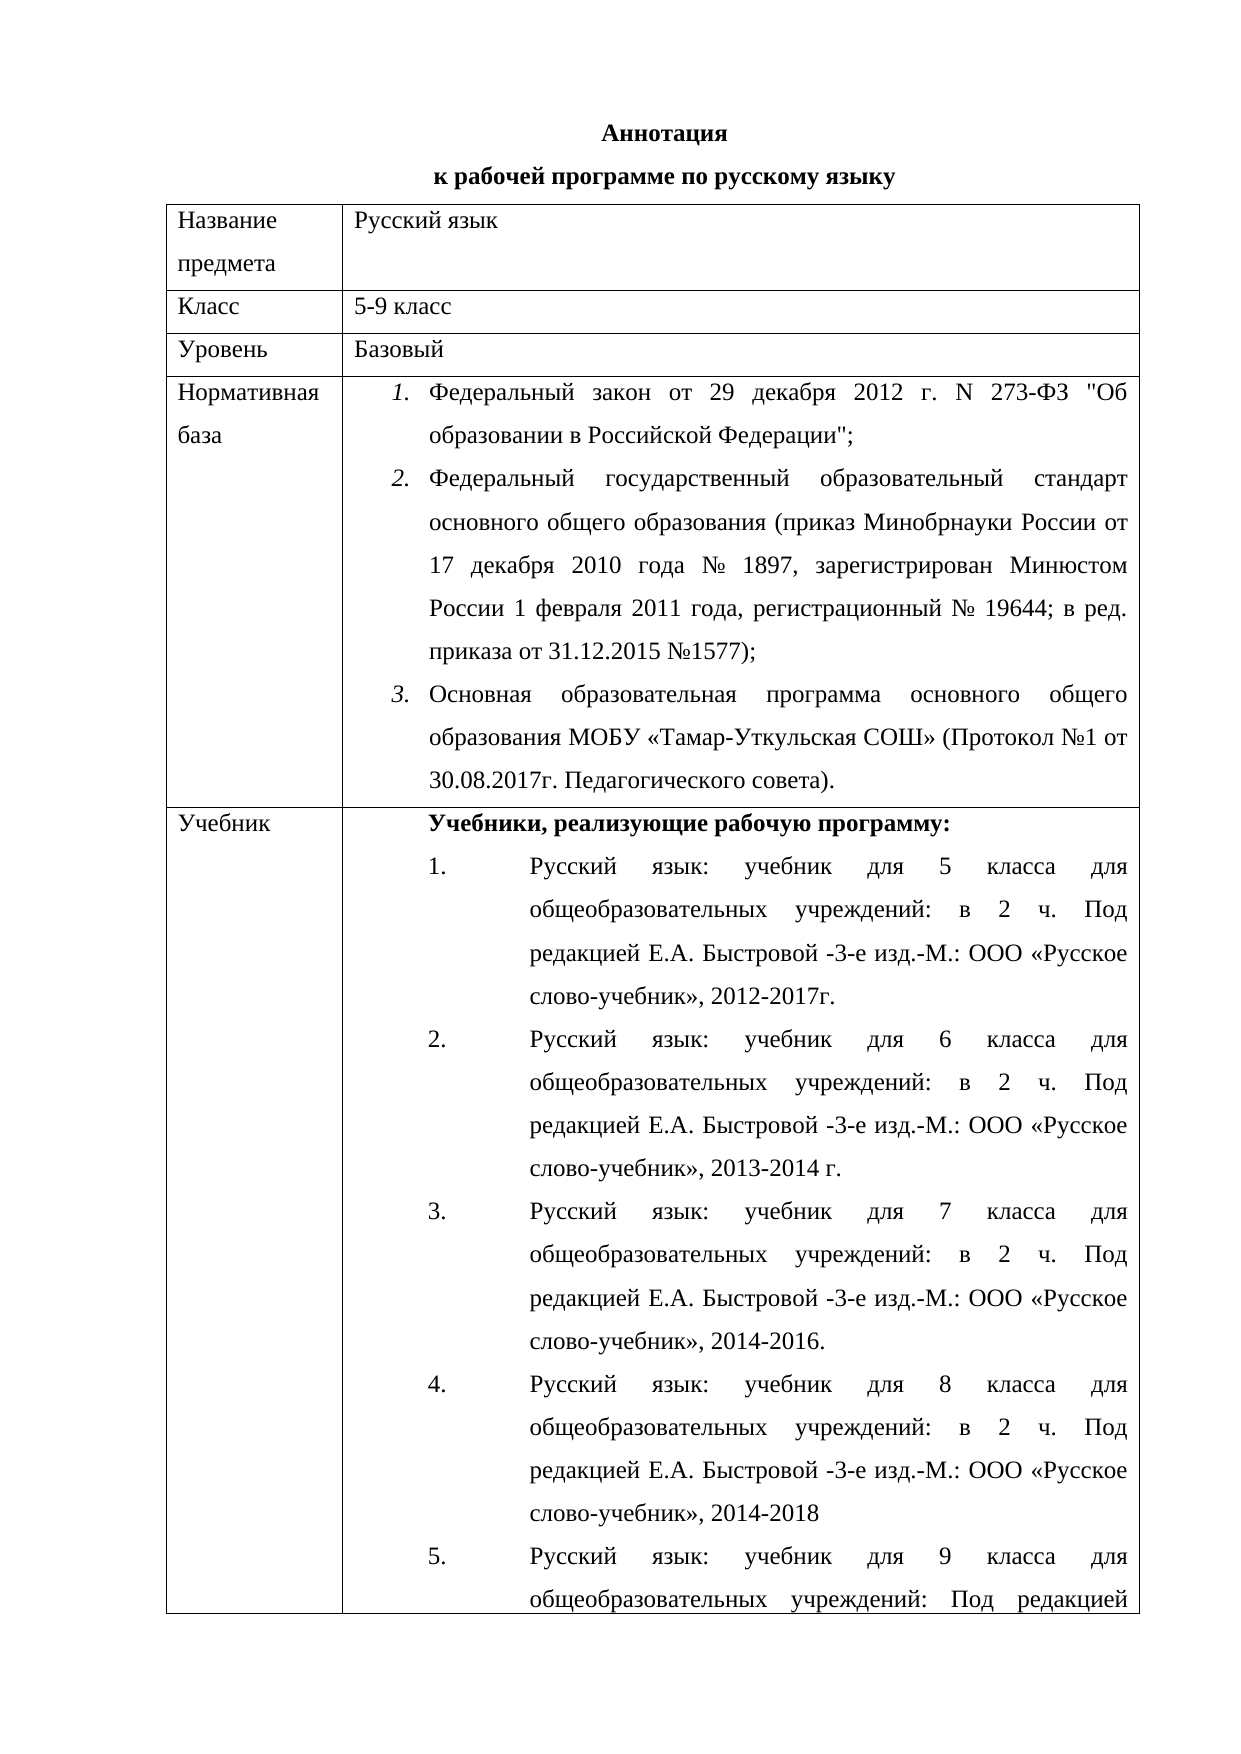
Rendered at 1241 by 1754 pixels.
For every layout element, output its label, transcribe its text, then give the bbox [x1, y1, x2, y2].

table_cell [343, 808, 1139, 1613]
table_cell Класс [167, 291, 342, 333]
text Аннотация [177, 118, 1152, 147]
table_cell Уровень [167, 334, 342, 376]
table_header Название предмета [167, 205, 342, 290]
table_header Русский язык [343, 205, 1139, 290]
table_cell Базовый [343, 334, 1139, 376]
table_cell Учебник [167, 808, 342, 1613]
table_cell 5-9 класс [343, 291, 1139, 333]
text к рабочей программе по русскому языку [177, 161, 1152, 190]
table_cell Федеральный закон от 29 декабря 2012 г. N 273-ФЗ "Об образовании в Российской Федерации"; Федеральный государственный образовательный стандарт основного общего образования (приказ Минобрнауки России от 17 декабря 2010 года № 1897, зарегистрирован Минюстом России 1 февраля 2011 года, регистрационный № 19644; в ред. приказа от 31.12.2015 №1577); Основная образовательная программа основного общего образования МОБУ «Тамар-Уткульская СОШ» (Протокол №1 от 30.08.2017г. Педагогического совета). [343, 377, 1139, 807]
table_cell Нормативная база [167, 377, 342, 807]
